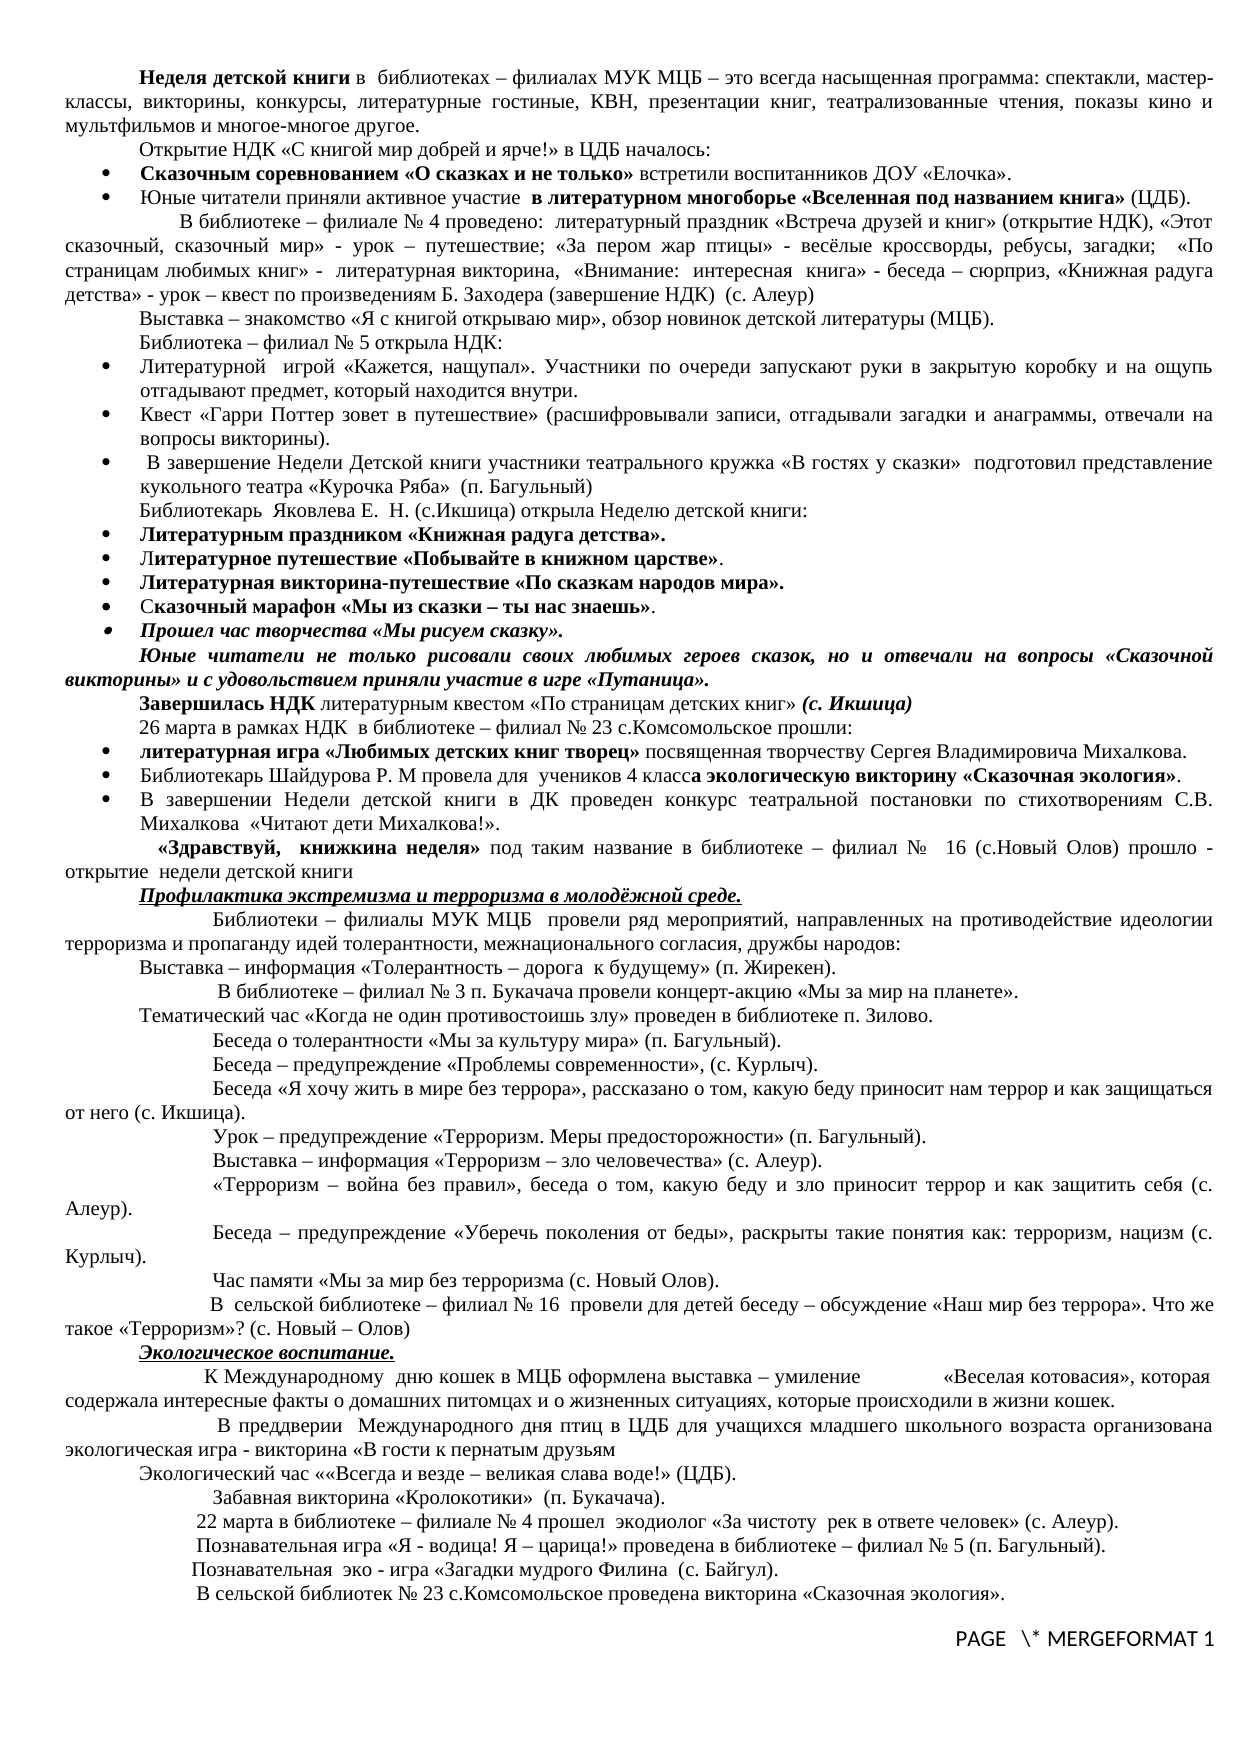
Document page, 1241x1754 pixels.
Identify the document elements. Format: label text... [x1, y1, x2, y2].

text 22 марта в библиотеке – филиале № 4 прошел экодиолог «За чистоту рек в ответе человек» (с. Алеур). [65, 1509, 1215, 1533]
list Сказочный марафон «Мы из сказки – ты нас знаешь». [102, 594, 1215, 618]
list Литературным праздником «Книжная радуга детства». [102, 522, 1215, 546]
text Беседа – предупреждение «Проблемы современности», (с. Курлыч). [65, 1052, 1215, 1076]
text В сельской библиотек № 23 с.Комсомольское проведена викторина «Сказочная экология». [65, 1581, 1215, 1605]
text Экологическое воспитание. [65, 1340, 1215, 1364]
text Выставка – информация «Терроризм – зло человечества» (с. Алеур). [65, 1148, 1215, 1172]
text Открытие НДК «С книгой мир добрей и ярче!» в ЦДБ началось: [65, 137, 1215, 161]
text Тематический час «Когда не один противостоишь злу» проведен в библиотеке п. Зилово. [65, 1003, 1215, 1027]
text Беседа о толерантности «Мы за культуру мира» (п. Багульный). [65, 1027, 1215, 1052]
text Профилактика экстремизма и терроризма в молодёжной среде. [65, 883, 1215, 907]
text Библиотеки – филиалы МУК МЦБ провели ряд мероприятий, направленных на противодействие идеологии терроризма и пропаганду идей толерантности, межнационального согласия, дружбы народов: [65, 907, 1215, 955]
text В библиотеке – филиале № 4 проведено: литературный праздник «Встреча друзей и книг» (открытие НДК), «Этот сказочный, сказочный мир» - урок – путешествие; «За пером жар птицы» - весёлые кроссворды, ребусы, загадки; «По страницам любимых книг» - литературная викторина, «Внимание: интересная книга» - беседа – сюрприз, «Книжная радуга детства» - урок – квест по произведениям Б. Заходера (завершение НДК) (с. Алеур) [65, 209, 1215, 306]
text 26 марта в рамках НДК в библиотеке – филиал № 23 с.Комсомольское прошли: [65, 715, 1215, 739]
list Библиотекарь Шайдурова Р. М провела для учеников 4 класса экологическую викторину «Сказочная экология». [102, 763, 1215, 787]
list Литературная викторина-путешествие «По сказкам народов мира». [102, 570, 1215, 594]
list Прошел час творчества «Мы рисуем сказку». [102, 618, 1215, 642]
list Литературной игрой «Кажется, нащупал». Участники по очереди запускают руки в закрытую коробку и на ощупь отгадывают предмет, который находится внутри. [102, 354, 1215, 402]
text Завершилась НДК литературным квестом «По страницам детских книг» (с. Икшица) [65, 691, 1215, 715]
text В сельской библиотеке – филиал № 16 провели для детей беседу – обсуждение «Наш мир без террора». Что же такое «Терроризм»? (с. Новый – Олов) [65, 1292, 1215, 1340]
text Библиотека – филиал № 5 открыла НДК: [65, 330, 1215, 354]
text Неделя детской книги в библиотеках – филиалах МУК МЦБ – это всегда насыщенная программа: спектакли, мастер-классы, викторины, конкурсы, литературные гостиные, КВН, презентации книг, театрализованные чтения, показы кино и мультфильмов и многое-многое другое. [65, 65, 1215, 137]
text Экологический час ««Всегда и везде – великая слава воде!» (ЦДБ). [65, 1461, 1215, 1485]
text Выставка – знакомство «Я с книгой открываю мир», обзор новинок детской литературы (МЦБ). [65, 306, 1215, 330]
text К Международному дню кошек в МЦБ оформлена выставка – умиление «Веселая котовасия», которая содержала интересные факты о домашних питомцах и о жизненных ситуациях, которые происходили в жизни кошек. [65, 1364, 1215, 1412]
text «Терроризм – война без правил», беседа о том, какую беду и зло приносит террор и как защитить себя (с. Алеур). [65, 1172, 1215, 1220]
list Литературное путешествие «Побывайте в книжном царстве». [102, 546, 1215, 570]
text В библиотеке – филиал № 3 п. Букачача провели концерт-акцию «Мы за мир на планете». [65, 979, 1215, 1003]
list В завершении Недели детской книги в ДК проведен конкурс театральной постановки по стихотворениям С.В. Михалкова «Читают дети Михалкова!». [102, 787, 1215, 835]
text Беседа – предупреждение «Уберечь поколения от беды», раскрыты такие понятия как: терроризм, нацизм (с. Курлыч). [65, 1220, 1215, 1268]
text Познавательная эко - игра «Загадки мудрого Филина (с. Байгул). [65, 1557, 1215, 1581]
text Беседа «Я хочу жить в мире без террора», рассказано о том, какую беду приносит нам террор и как защищаться от него (с. Икшица). [65, 1076, 1215, 1124]
list В завершение Недели Детской книги участники театрального кружка «В гостях у сказки» подготовил представление кукольного театра «Курочка Ряба» (п. Багульный) [102, 450, 1215, 498]
text Библиотекарь Яковлева Е. Н. (с.Икшица) открыла Неделю детской книги: [65, 498, 1215, 522]
text Познавательная игра «Я - водица! Я – царица!» проведена в библиотеке – филиал № 5 (п. Багульный). [65, 1533, 1215, 1557]
list литературная игра «Любимых детских книг творец» посвященная творчеству Сергея Владимировича Михалкова. [102, 739, 1215, 763]
text Выставка – информация «Толерантность – дорога к будущему» (п. Жирекен). [65, 955, 1215, 979]
list Юные читатели приняли активное участие в литературном многоборье «Вселенная под названием книга» (ЦДБ). [102, 185, 1215, 209]
text Юные читатели не только рисовали своих любимых героев сказок, но и отвечали на вопросы «Сказочной викторины» и с удовольствием приняли участие в игре «Путаница». [65, 642, 1215, 691]
text Час памяти «Мы за мир без терроризма (с. Новый Олов). [65, 1268, 1215, 1292]
text «Здравствуй, книжкина неделя» под таким название в библиотеке – филиал № 16 (с.Новый Олов) прошло - открытие недели детской книги [65, 835, 1215, 883]
text Урок – предупреждение «Терроризм. Меры предосторожности» (п. Багульный). [65, 1124, 1215, 1148]
list Сказочным соревнованием «О сказках и не только» встретили воспитанников ДОУ «Елочка». [102, 161, 1215, 185]
text В преддверии Международного дня птиц в ЦДБ для учащихся младшего школьного возраста организована экологическая игра - викторина «В гости к пернатым друзьям [65, 1412, 1215, 1461]
list Квест «Гарри Поттер зовет в путешествие» (расшифровывали записи, отгадывали загадки и анаграммы, отвечали на вопросы викторины). [102, 402, 1215, 450]
text Забавная викторина «Кролокотики» (п. Букачача). [65, 1485, 1215, 1509]
